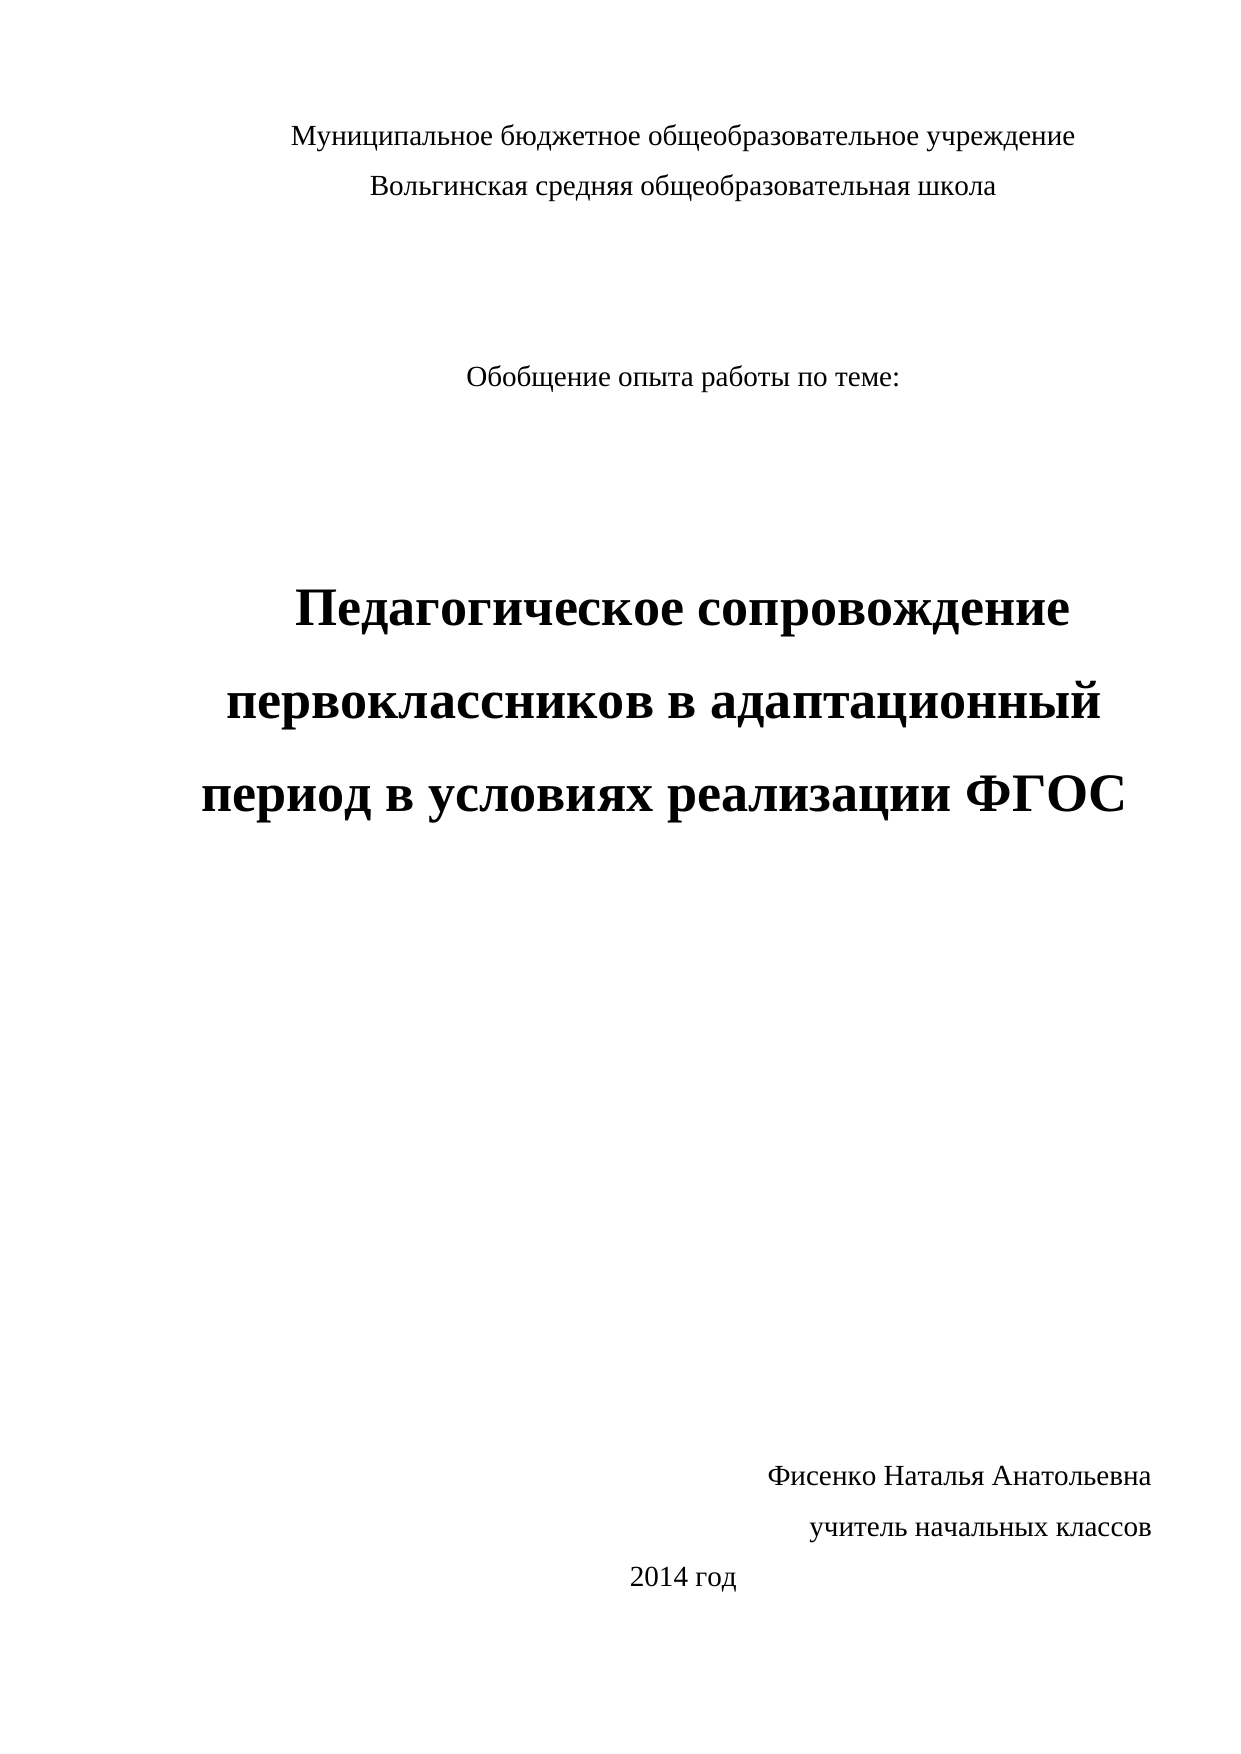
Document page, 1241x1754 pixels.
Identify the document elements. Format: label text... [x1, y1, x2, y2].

text Педагогическое сопровождение первоклассников в адаптационный период в условиях реализации ФГОС [177, 574, 1152, 824]
text Обобщение опыта работы по теме: [177, 359, 1152, 392]
text Фисенко Наталья Анатольевна [177, 1458, 1152, 1492]
text Вольгинская средняя общеобразовательная школа [177, 168, 1152, 202]
text 2014 год [177, 1559, 1152, 1593]
text учитель начальных классов [177, 1509, 1152, 1542]
text Муниципальное бюджетное общеобразовательное учреждение [177, 118, 1152, 152]
